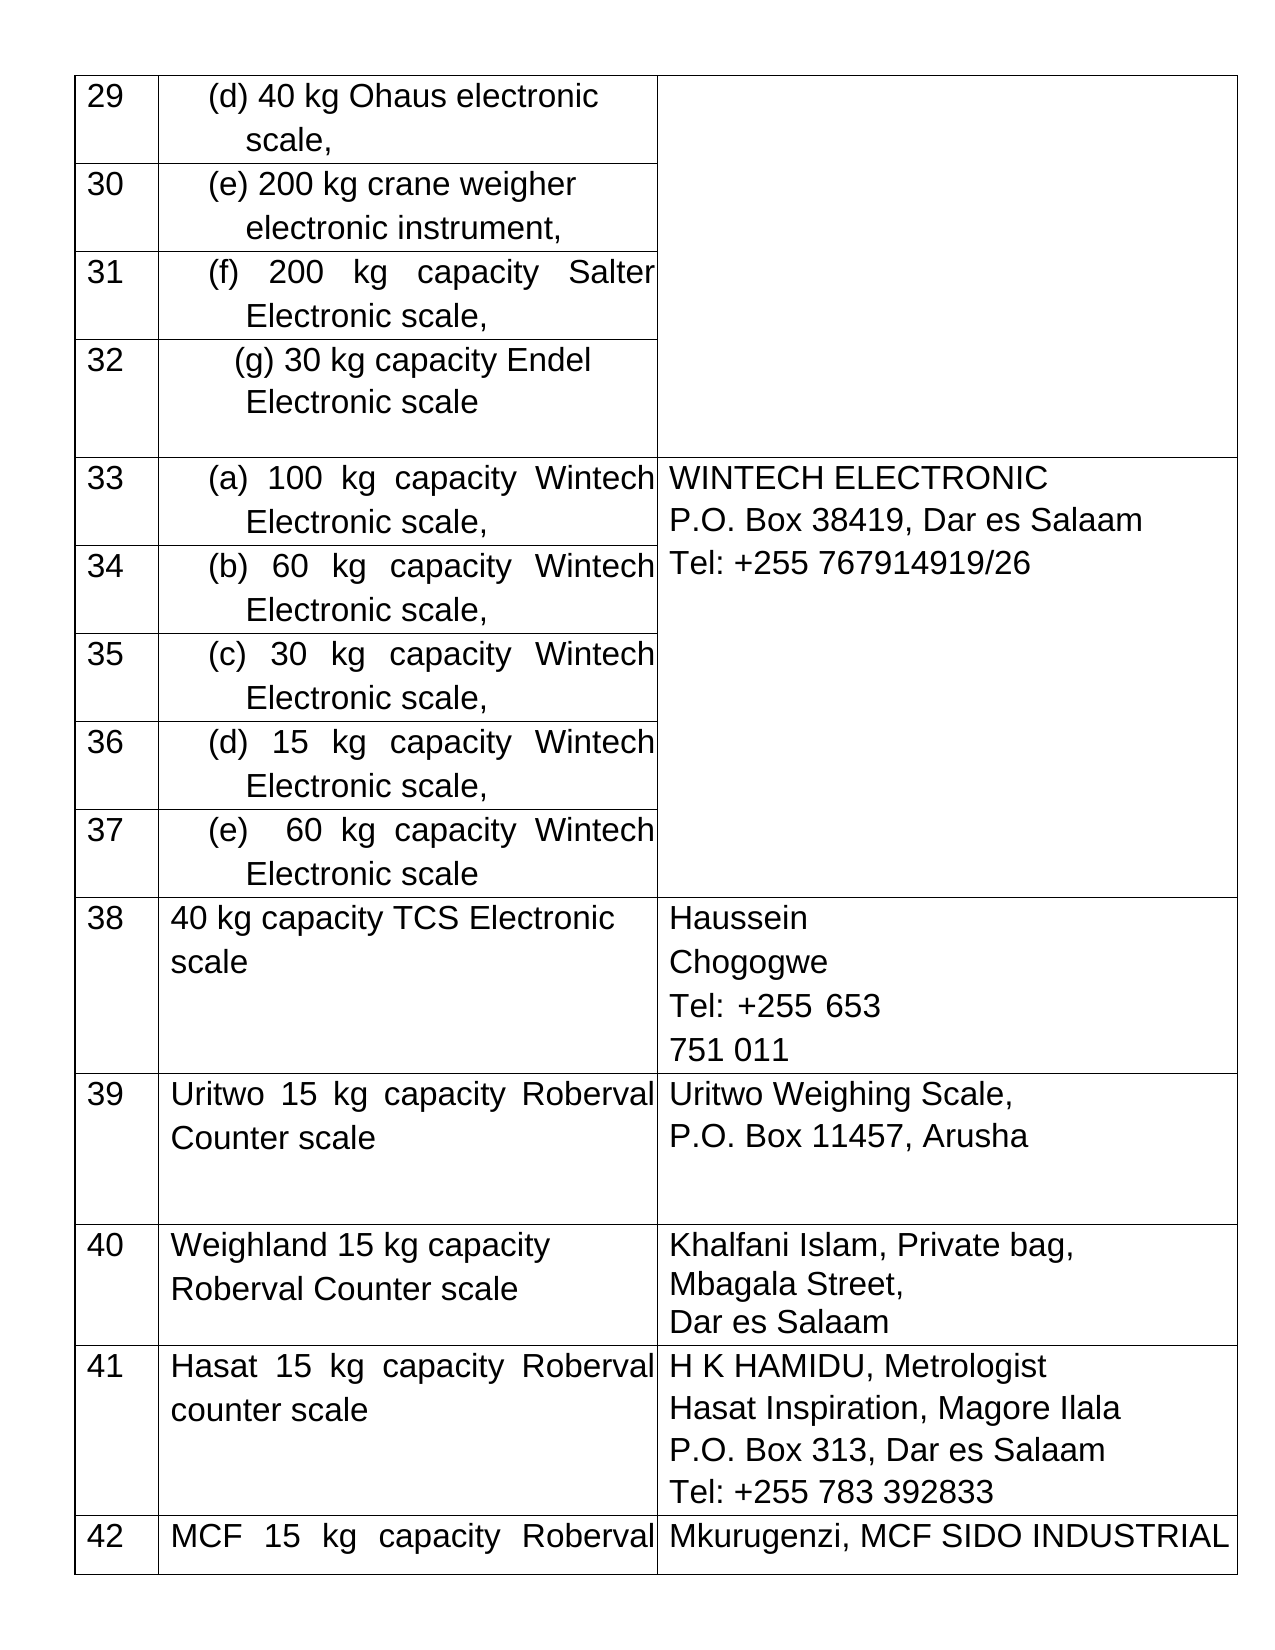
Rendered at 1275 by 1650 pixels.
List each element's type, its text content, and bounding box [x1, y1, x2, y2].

table_cell 34 [76, 546, 158, 633]
table_cell (a) 100 kg capacity Wintech Electronic scale, [159, 458, 657, 545]
table_cell (d) 40 kg Ohaus electronic scale, [159, 76, 657, 163]
table_cell (e) 60 kg capacity Wintech Electronic scale [159, 810, 657, 897]
table_cell 36 [76, 722, 158, 809]
table_cell (d) 15 kg capacity Wintech Electronic scale, [159, 722, 657, 809]
table_cell 31 [76, 252, 158, 339]
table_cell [159, 1516, 657, 1574]
table_cell 39 [76, 1074, 158, 1224]
table_cell H K HAMIDU, Metrologist Hasat Inspiration, Magore Ilala P.O. Box 313, Dar es Salaam Tel: +255 783 392833 [658, 1346, 1237, 1515]
table_cell WINTECH ELECTRONIC P.O. Box 38419, Dar es Salaam Tel: +255 767914919/26 [658, 458, 1237, 897]
table_cell [658, 76, 1237, 457]
table_cell Weighland 15 kg capacity Roberval Counter scale [159, 1225, 657, 1345]
table_cell (e) 200 kg crane weigher electronic instrument, [159, 164, 657, 251]
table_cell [658, 1516, 1237, 1574]
table_cell 35 [76, 634, 158, 721]
table_cell 41 [76, 1346, 158, 1515]
table_cell Uritwo Weighing Scale, P.O. Box 11457, Arusha [658, 1074, 1237, 1224]
table_cell 32 [76, 340, 158, 457]
table_cell 40 kg capacity TCS Electronic scale [159, 898, 657, 1073]
table_cell Haussein Chogogwe Tel: +255 653 751 011 [658, 898, 1237, 1073]
table_cell (g) 30 kg capacity Endel Electronic scale [159, 340, 657, 457]
table_cell 37 [76, 810, 158, 897]
table_cell Uritwo 15 kg capacity Roberval Counter scale [159, 1074, 657, 1224]
table_cell 42 [76, 1516, 158, 1574]
table_cell (f) 200 kg capacity Salter Electronic scale, [159, 252, 657, 339]
table_cell 29 [76, 76, 158, 163]
table_cell 33 [76, 458, 158, 545]
table_cell 30 [76, 164, 158, 251]
table_cell (c) 30 kg capacity Wintech Electronic scale, [159, 634, 657, 721]
table_cell 38 [76, 898, 158, 1073]
table_cell Hasat 15 kg capacity Roberval counter scale [159, 1346, 657, 1515]
table_cell Khalfani Islam, Private bag, Mbagala Street, Dar es Salaam [658, 1225, 1237, 1345]
table_cell 40 [76, 1225, 158, 1345]
table_cell (b) 60 kg capacity Wintech Electronic scale, [159, 546, 657, 633]
